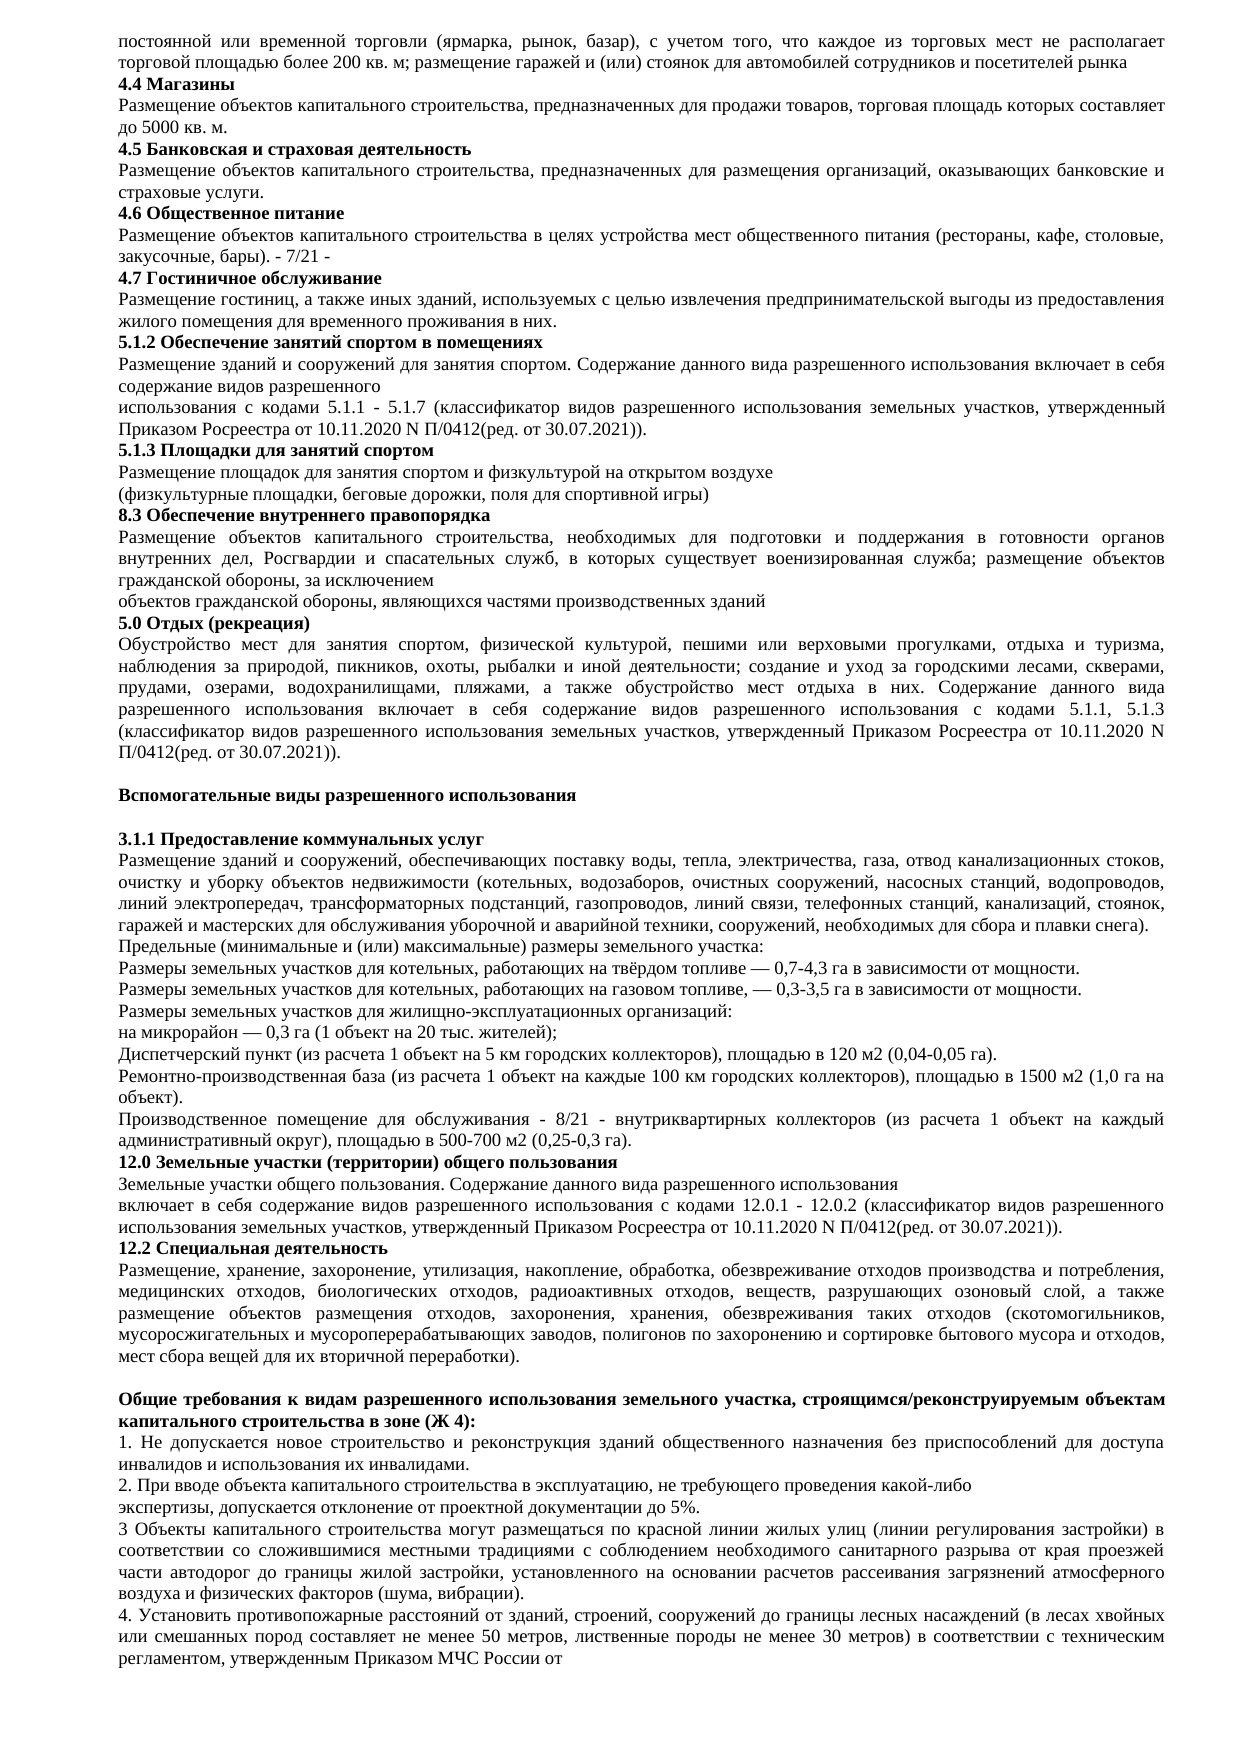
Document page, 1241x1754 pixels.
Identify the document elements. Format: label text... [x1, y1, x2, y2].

text Размещение зданий и сооружений, обеспечивающих поставку воды, тепла, электричества, газа, отвод канализационных стоков, очистку и уборку объектов недвижимости (котельных, водозаборов, очистных сооружений, насосных станций, водопроводов, линий электропередач, трансформаторных подстанций, газопроводов, линий связи, телефонных станций, канализаций, стоянок, гаражей и мастерских для обслуживания уборочной и аварийной техники, сооружений, необходимых для сбора и плавки снега). [118, 849, 1167, 935]
text (физкультурные площадки, беговые дорожки, поля для спортивной игры) [118, 482, 1167, 504]
text 4.5 Банковская и страховая деятельность [118, 137, 1167, 159]
text 4.4 Магазины [118, 73, 1167, 94]
text Земельные участки общего пользования. Содержание данного вида разрешенного использования [118, 1172, 1167, 1194]
text 2. При вводе объекта капитального строительства в эксплуатацию, не требующего проведения какой-либо [118, 1474, 1167, 1496]
text Предельные (минимальные и (или) максимальные) размеры земельного участка: [118, 935, 1167, 957]
text Обустройство мест для занятия спортом, физической культурой, пешими или верховыми прогулками, отдыха и туризма, наблюдения за природой, пикников, охоты, рыбалки и иной деятельности; создание и уход за городскими лесами, скверами, прудами, озерами, водохранилищами, пляжами, а также обустройство мест отдыха в них. Содержание данного вида разрешенного использования включает в себя содержание видов разрешенного использования с кодами 5.1.1, 5.1.3 (классификатор видов разрешенного использования земельных участков, утвержденный Приказом Росреестра от 10.11.2020 N П/0412(ред. от 30.07.2021)). [118, 633, 1167, 763]
text Размеры земельных участков для котельных, работающих на газовом топливе, — 0,3-3,5 га в зависимости от мощности. [118, 978, 1167, 1000]
text 1. Не допускается новое строительство и реконструкция зданий общественного назначения без приспособлений для доступа инвалидов и использования их инвалидами. [118, 1431, 1167, 1474]
text объектов гражданской обороны, являющихся частями производственных зданий [118, 590, 1167, 612]
text Диспетчерский пункт (из расчета 1 объект на 5 км городских коллекторов), площадью в 120 м2 (0,04-0,05 га). [118, 1043, 1167, 1064]
text Размещение площадок для занятия спортом и физкультурой на открытом воздухе [118, 461, 1167, 482]
text Размеры земельных участков для котельных, работающих на твёрдом топливе — 0,7-4,3 га в зависимости от мощности. [118, 957, 1167, 978]
text 5.0 Отдых (рекреация) [118, 612, 1167, 633]
text Ремонтно-производственная база (из расчета 1 объект на каждые 100 км городских коллекторов), площадью в 1500 м2 (1,0 га на объект). [118, 1064, 1167, 1108]
text Размещение объектов капитального строительства, предназначенных для продажи товаров, торговая площадь которых составляет до 5000 кв. м. [118, 94, 1167, 137]
text Размещение объектов капитального строительства, предназначенных для размещения организаций, оказывающих банковские и страховые услуги. [118, 159, 1167, 202]
text Общие требования к видам разрешенного использования земельного участка, строящимся/реконструируемым объектам капитального строительства в зоне (Ж 4): [118, 1388, 1167, 1431]
text 3.1.1 Предоставление коммунальных услуг [118, 827, 1167, 849]
text 8.3 Обеспечение внутреннего правопорядка [118, 504, 1167, 526]
text 5.1.3 Площадки для занятий спортом [118, 439, 1167, 461]
text 4. Установить противопожарные расстояний от зданий, строений, сооружений до границы лесных насаждений (в лесах хвойных или смешанных пород составляет не менее 50 метров, лиственные породы не менее 30 метров) в соответствии с техническим регламентом, утвержденным Приказом МЧС России от [118, 1604, 1167, 1668]
text 3 Объекты капитального строительства могут размещаться по красной линии жилых улиц (линии регулирования застройки) в соответствии со сложившимися местными традициями с соблюдением необходимого санитарного разрыва от края проезжей части автодорог до границы жилой застройки, установленного на основании расчетов рассеивания загрязнений атмосферного воздуха и физических факторов (шума, вибрации). [118, 1517, 1167, 1604]
text 4.7 Гостиничное обслуживание [118, 267, 1167, 288]
text включает в себя содержание видов разрешенного использования с кодами 12.0.1 - 12.0.2 (классификатор видов разрешенного использования земельных участков, утвержденный Приказом Росреестра от 10.11.2020 N П/0412(ред. от 30.07.2021)). [118, 1194, 1167, 1237]
text использования с кодами 5.1.1 - 5.1.7 (классификатор видов разрешенного использования земельных участков, утвержденный Приказом Росреестра от 10.11.2020 N П/0412(ред. от 30.07.2021)). [118, 396, 1167, 439]
text Размеры земельных участков для жилищно-эксплуатационных организаций: [118, 1000, 1167, 1021]
text Вспомогательные виды разрешенного использования [118, 784, 1167, 806]
text 4.6 Общественное питание [118, 202, 1167, 224]
text 12.2 Специальная деятельность [118, 1237, 1167, 1259]
text 12.0 Земельные участки (территории) общего пользования [118, 1151, 1167, 1172]
text Размещение зданий и сооружений для занятия спортом. Содержание данного вида разрешенного использования включает в себя содержание видов разрешенного [118, 353, 1167, 396]
text Размещение, хранение, захоронение, утилизация, накопление, обработка, обезвреживание отходов производства и потребления, медицинских отходов, биологических отходов, радиоактивных отходов, веществ, разрушающих озоновый слой, а также размещение объектов размещения отходов, захоронения, хранения, обезвреживания таких отходов (скотомогильников, мусоросжигательных и мусороперерабатывающих заводов, полигонов по захоронению и сортировке бытового мусора и отходов, мест сбора вещей для их вторичной переработки). [118, 1259, 1167, 1366]
text на микрорайон — 0,3 га (1 объект на 20 тыс. жителей); [118, 1021, 1167, 1043]
text 5.1.2 Обеспечение занятий спортом в помещениях [118, 331, 1167, 353]
text Производственное помещение для обслуживания - 8/21 - внутриквартирных коллекторов (из расчета 1 объект на каждый административный округ), площадью в 500-700 м2 (0,25-0,3 га). [118, 1108, 1167, 1151]
text Размещение объектов капитального строительства, необходимых для подготовки и поддержания в готовности органов внутренних дел, Росгвардии и спасательных служб, в которых существует военизированная служба; размещение объектов гражданской обороны, за исключением [118, 526, 1167, 590]
text Размещение гостиниц, а также иных зданий, используемых с целью извлечения предпринимательской выгоды из предоставления жилого помещения для временного проживания в них. [118, 288, 1167, 331]
text Размещение объектов капитального строительства в целях устройства мест общественного питания (рестораны, кафе, столовые, закусочные, бары). - 7/21 - [118, 224, 1167, 267]
text постоянной или временной торговли (ярмарка, рынок, базар), с учетом того, что каждое из торговых мест не располагает торговой площадью более 200 кв. м; размещение гаражей и (или) стоянок для автомобилей сотрудников и посетителей рынка [118, 29, 1167, 73]
text экспертизы, допускается отклонение от проектной документации до 5%. [118, 1496, 1167, 1517]
